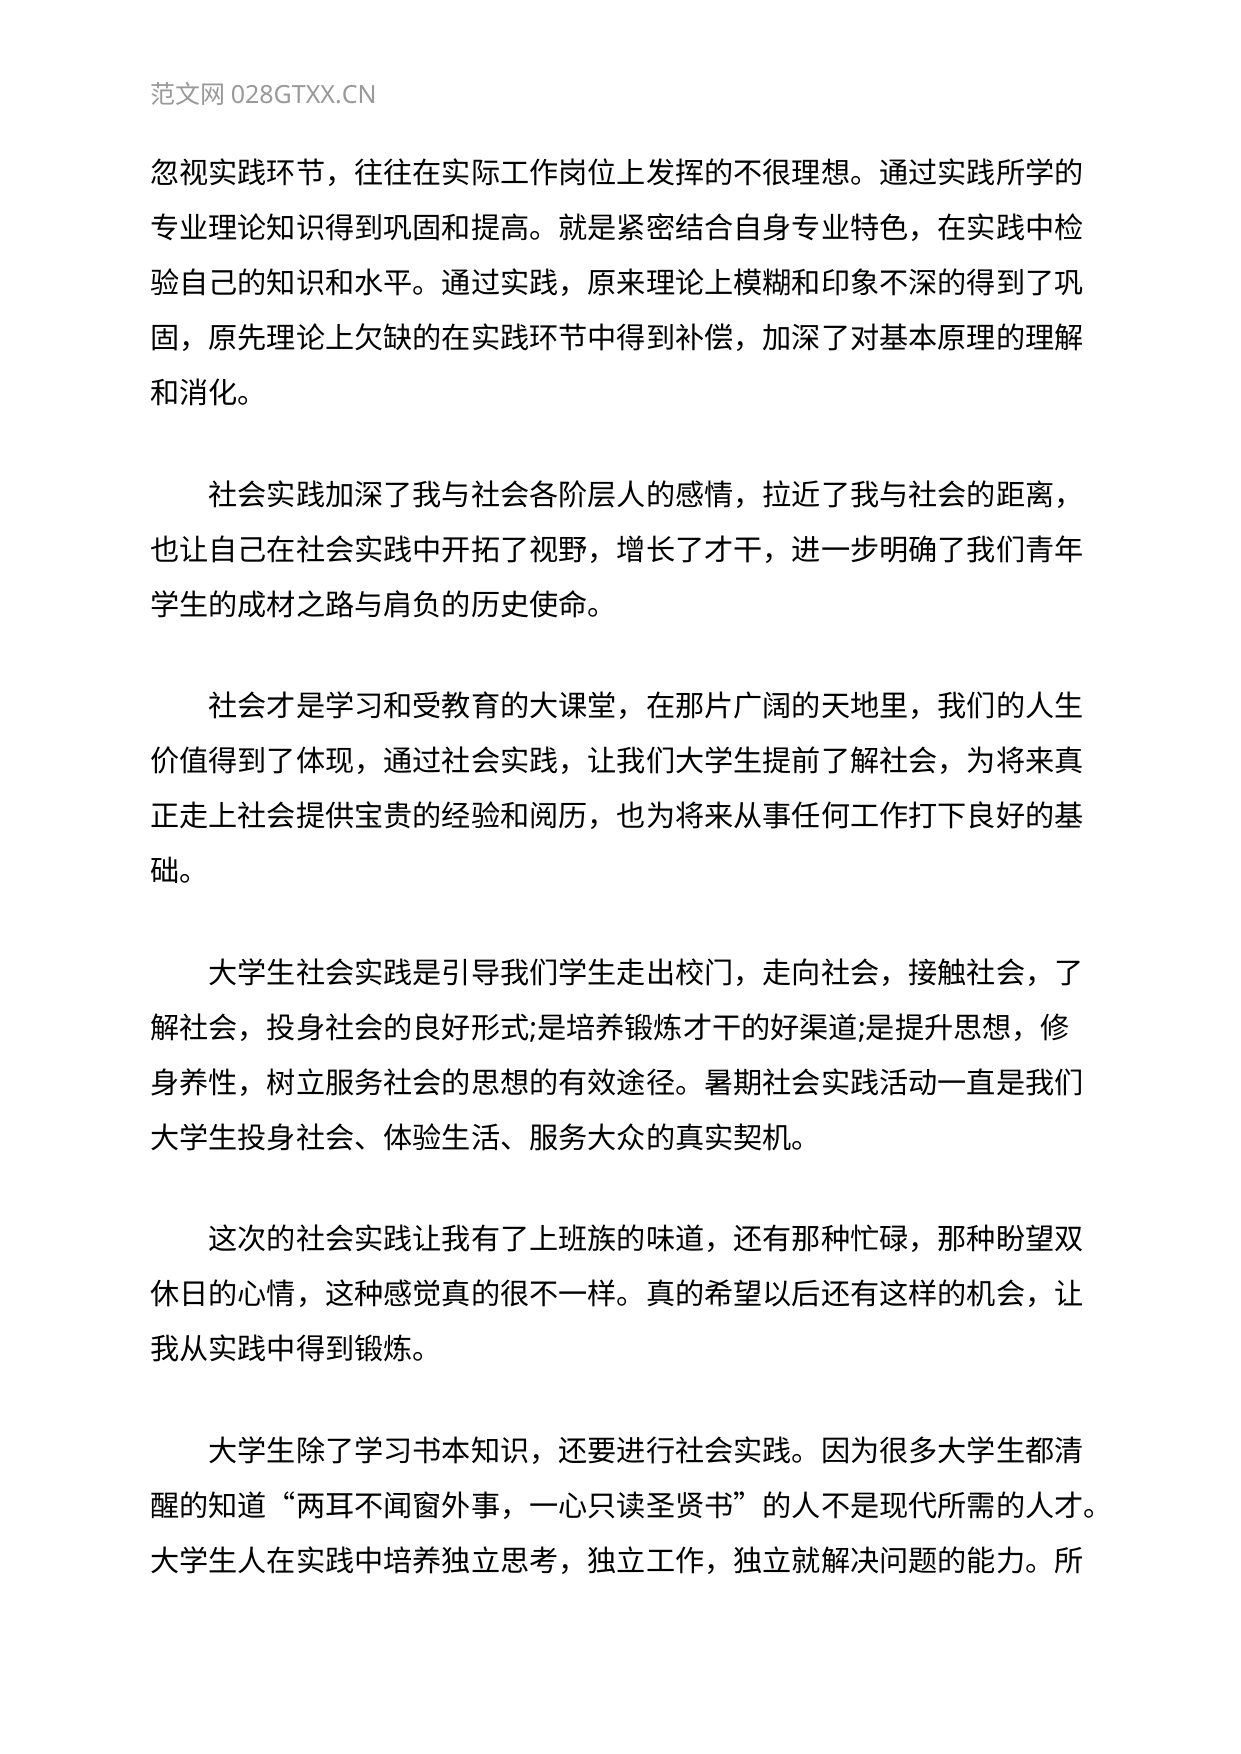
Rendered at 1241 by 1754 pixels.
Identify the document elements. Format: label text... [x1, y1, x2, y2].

text 社会才是学习和受教育的大课堂，在那片广阔的天地里，我们的人生价值得到了体现，通过社会实践，让我们大学生提前了解社会，为将来真正走上社会提供宝贵的经验和阅历，也为将来从事任何工作打下良好的基础。 [150, 683, 1090, 890]
text 大学生社会实践是引导我们学生走出校门，走向社会，接触社会，了解社会，投身社会的良好形式;是培养锻炼才干的好渠道;是提升思想，修身养性，树立服务社会的思想的有效途径。暑期社会实践活动一直是我们大学生投身社会、体验生活、服务大众的真实契机。 [150, 949, 1090, 1156]
text 社会实践加深了我与社会各阶层人的感情，拉近了我与社会的距离，也让自己在社会实践中开拓了视野，增长了才干，进一步明确了我们青年学生的成材之路与肩负的历史使命。 [150, 471, 1090, 623]
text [150, 1427, 1090, 1579]
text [150, 150, 1090, 412]
text 这次的社会实践让我有了上班族的味道，还有那种忙碌，那种盼望双休日的心情，这种感觉真的很不一样。真的希望以后还有这样的机会，让我从实践中得到锻炼。 [150, 1216, 1090, 1368]
